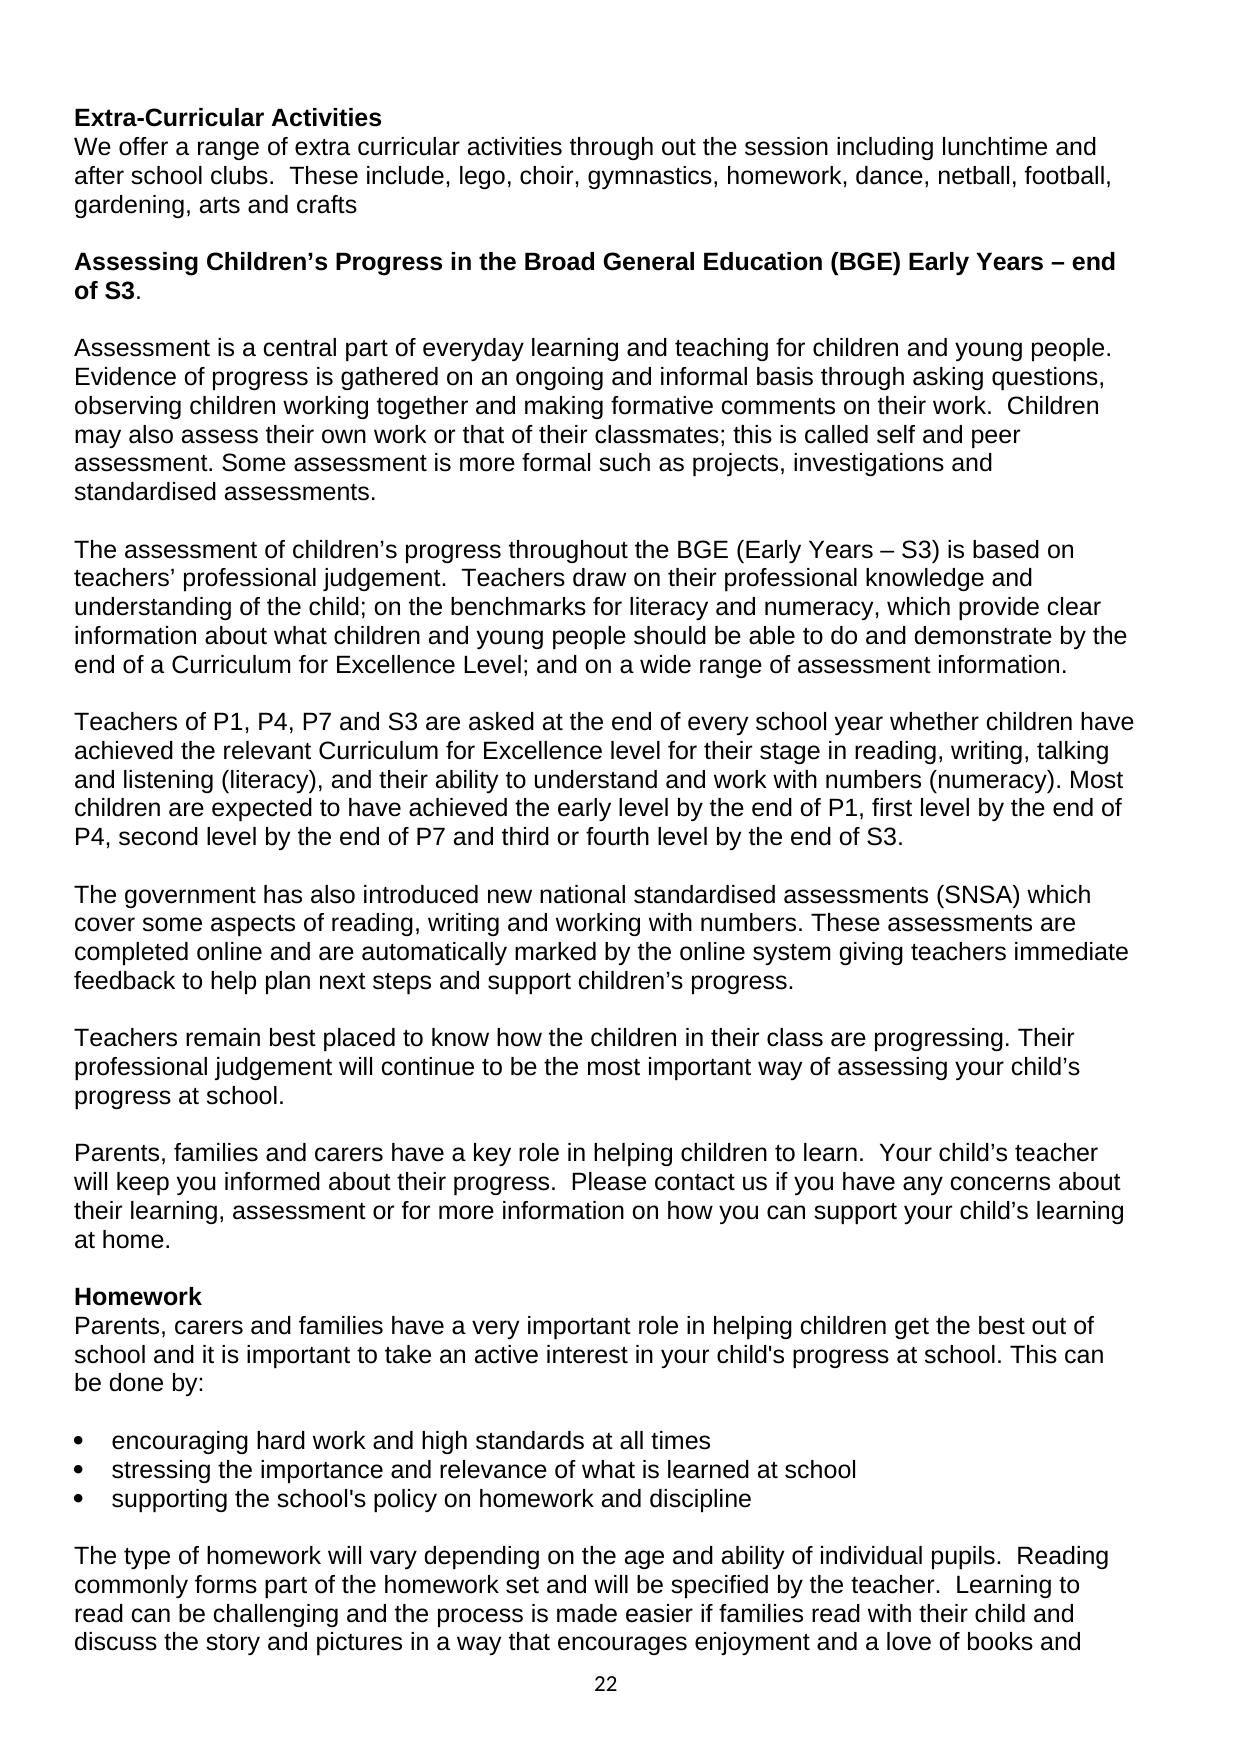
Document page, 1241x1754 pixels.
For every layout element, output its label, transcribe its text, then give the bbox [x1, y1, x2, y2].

text Teachers of P1, P4, P7 and S3 are asked at the end of every school year whether children have achieved the relevant Curriculum for Excellence level for their stage in reading, writing, talking and listening (literacy), and their ability to understand and work with numbers (numeracy). Most children are expected to have achieved the early level by the end of P1, first level by the end of P4, second level by the end of P7 and third or fourth level by the end of S3. [74, 707, 1137, 851]
subtitle Homework [74, 1282, 1137, 1311]
text Parents, carers and families have a very important role in helping children get the best out of school and it is important to take an active interest in your child's progress at school. This can be done by: [74, 1311, 1137, 1397]
text Assessment is a central part of everyday learning and teaching for children and young people. Evidence of progress is gathered on an ongoing and informal basis through asking questions, observing children working together and making formative comments on their work. Children may also assess their own work or that of their classmates; this is called self and peer assessment. Some assessment is more formal such as projects, investigations and standardised assessments. [74, 333, 1137, 506]
list stressing the importance and relevance of what is learned at school [74, 1455, 1137, 1483]
subtitle We offer a range of extra curricular activities through out the session including lunchtime and after school clubs. These include, lego, choir, gymnastics, homework, dance, netball, football, gardening, arts and crafts [74, 132, 1137, 218]
list encouraging hard work and high standards at all times [74, 1426, 1137, 1455]
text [74, 1541, 1137, 1656]
text The assessment of children’s progress throughout the BGE (Early Years – S3) is based on teachers’ professional judgement. Teachers draw on their professional knowledge and understanding of the child; on the benchmarks for literacy and numeracy, which provide clear information about what children and young people should be able to do and demonstrate by the end of a Curriculum for Excellence Level; and on a wide range of assessment information. [74, 534, 1137, 678]
text Parents, families and carers have a key role in helping children to learn. Your child’s teacher will keep you informed about their progress. Please contact us if you have any concerns about their learning, assessment or for more information on how you can support your child’s learning at home. [74, 1138, 1137, 1253]
list supporting the school's policy on homework and discipline [74, 1483, 1137, 1512]
text Teachers remain best placed to know how the children in their class are progressing. Their professional judgement will continue to be the most important way of assessing your child’s progress at school. [74, 1023, 1137, 1109]
subtitle Assessing Children’s Progress in the Broad General Education (BGE) Early Years – end of S3. [74, 247, 1137, 304]
text The government has also introduced new national standardised assessments (SNSA) which cover some aspects of reading, writing and working with numbers. These assessments are completed online and are automatically marked by the online system giving teachers immediate feedback to help plan next steps and support children’s progress. [74, 879, 1137, 994]
subtitle Extra-Curricular Activities [74, 103, 1137, 132]
